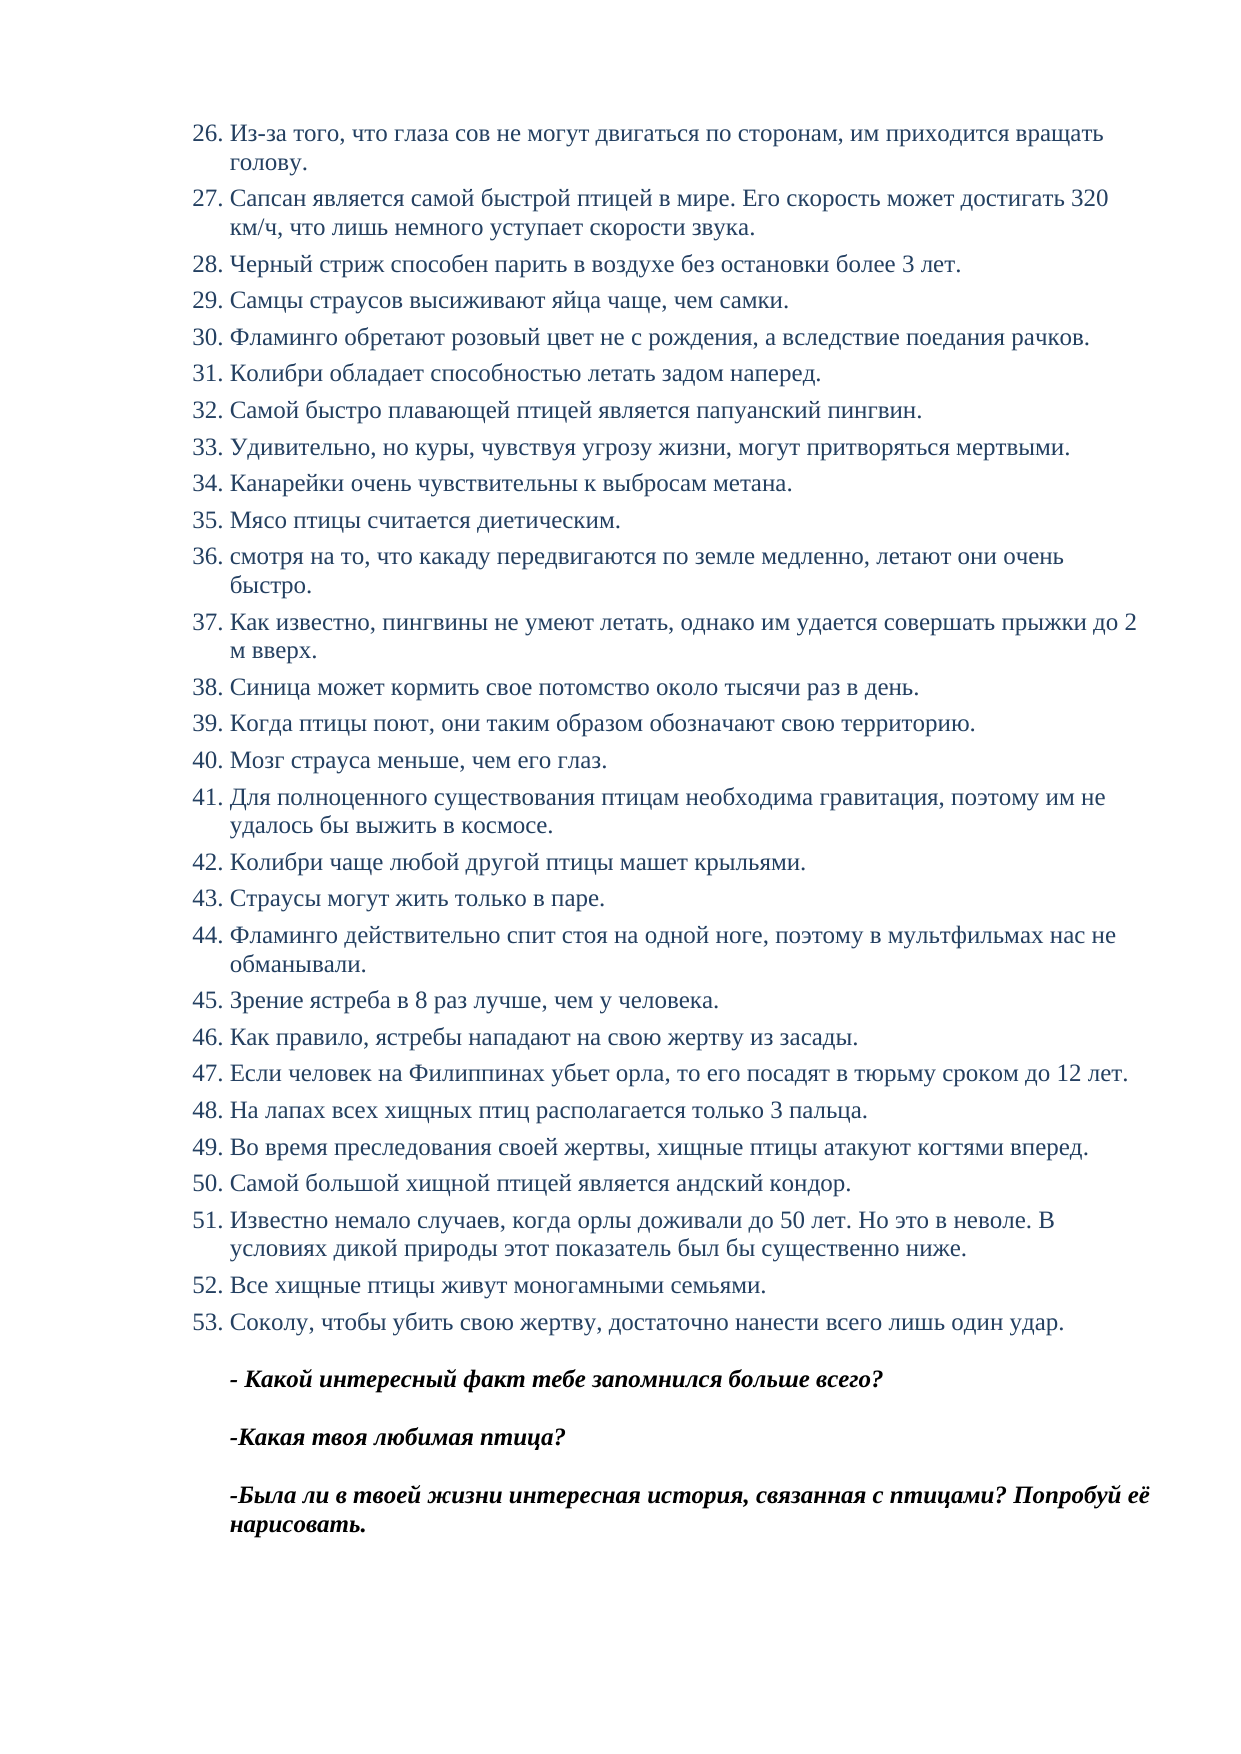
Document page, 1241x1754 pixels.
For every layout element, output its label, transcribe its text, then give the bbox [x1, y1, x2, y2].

list Если человек на Филиппинах убьет орла, то его посадят в тюрьму сроком до 12 лет. [192, 1058, 1152, 1087]
list Зрение ястреба в 8 раз лучше, чем у человека. [192, 985, 1152, 1014]
list смотря на то, что какаду передвигаются по земле медленно, летают они очень быстро. [192, 541, 1152, 599]
list Соколу, чтобы убить свою жертву, достаточно нанести всего лишь один удар. [192, 1307, 1152, 1335]
list Когда птицы поют, они таким образом обозначают свою территорию. [192, 708, 1152, 737]
list Мясо птицы считается диетическим. [192, 505, 1152, 533]
list Как правило, ястребы нападают на свою жертву из засады. [192, 1022, 1152, 1051]
list Фламинго обретают розовый цвет не с рождения, а вследствие поедания рачков. [192, 322, 1152, 351]
list На лапах всех хищных птиц располагается только 3 пальца. [192, 1095, 1152, 1124]
text -Какая твоя любимая птица? [229, 1422, 1152, 1451]
list Колибри чаще любой другой птицы машет крыльями. [192, 847, 1152, 876]
text - Какой интересный факт тебе запомнился больше всего? [229, 1364, 1152, 1393]
list Канарейки очень чувствительны к выбросам метана. [192, 468, 1152, 497]
list Мозг страуса меньше, чем его глаз. [192, 745, 1152, 774]
list Самцы страусов высиживают яйца чаще, чем самки. [192, 285, 1152, 314]
list Колибри обладает способностью летать задом наперед. [192, 358, 1152, 387]
list Удивительно, но куры, чувствуя угрозу жизни, могут притворяться мертвыми. [192, 432, 1152, 460]
list Из-за того, что глаза сов не могут двигаться по сторонам, им приходится вращать голову. [192, 118, 1152, 176]
text -Была ли в твоей жизни интересная история, связанная с птицами? Попробуй её нарисовать. [229, 1480, 1152, 1538]
list Фламинго действительно спит стоя на одной ноге, поэтому в мультфильмах нас не обманывали. [192, 920, 1152, 977]
list Страусы могут жить только в паре. [192, 883, 1152, 912]
list Все хищные птицы живут моногамными семьями. [192, 1270, 1152, 1299]
list Синица может кормить свое потомство около тысячи раз в день. [192, 672, 1152, 701]
list Для полноценного существования птицам необходима гравитация, поэтому им не удалось бы выжить в космосе. [192, 782, 1152, 839]
list Как известно, пингвины не умеют летать, однако им удается совершать прыжки до 2 м вверх. [192, 607, 1152, 664]
list Сапсан является самой быстрой птицей в мире. Его скорость может достигать 320 км/ч, что лишь немного уступает скорости звука. [192, 183, 1152, 241]
list Известно немало случаев, когда орлы доживали до 50 лет. Но это в неволе. В условиях дикой природы этот показатель был бы существенно ниже. [192, 1205, 1152, 1262]
list Черный стриж способен парить в воздухе без остановки более 3 лет. [192, 249, 1152, 277]
list Самой большой хищной птицей является андский кондор. [192, 1168, 1152, 1197]
list Самой быстро плавающей птицей является папуанский пингвин. [192, 395, 1152, 424]
list Во время преследования своей жертвы, хищные птицы атакуют когтями вперед. [192, 1132, 1152, 1160]
